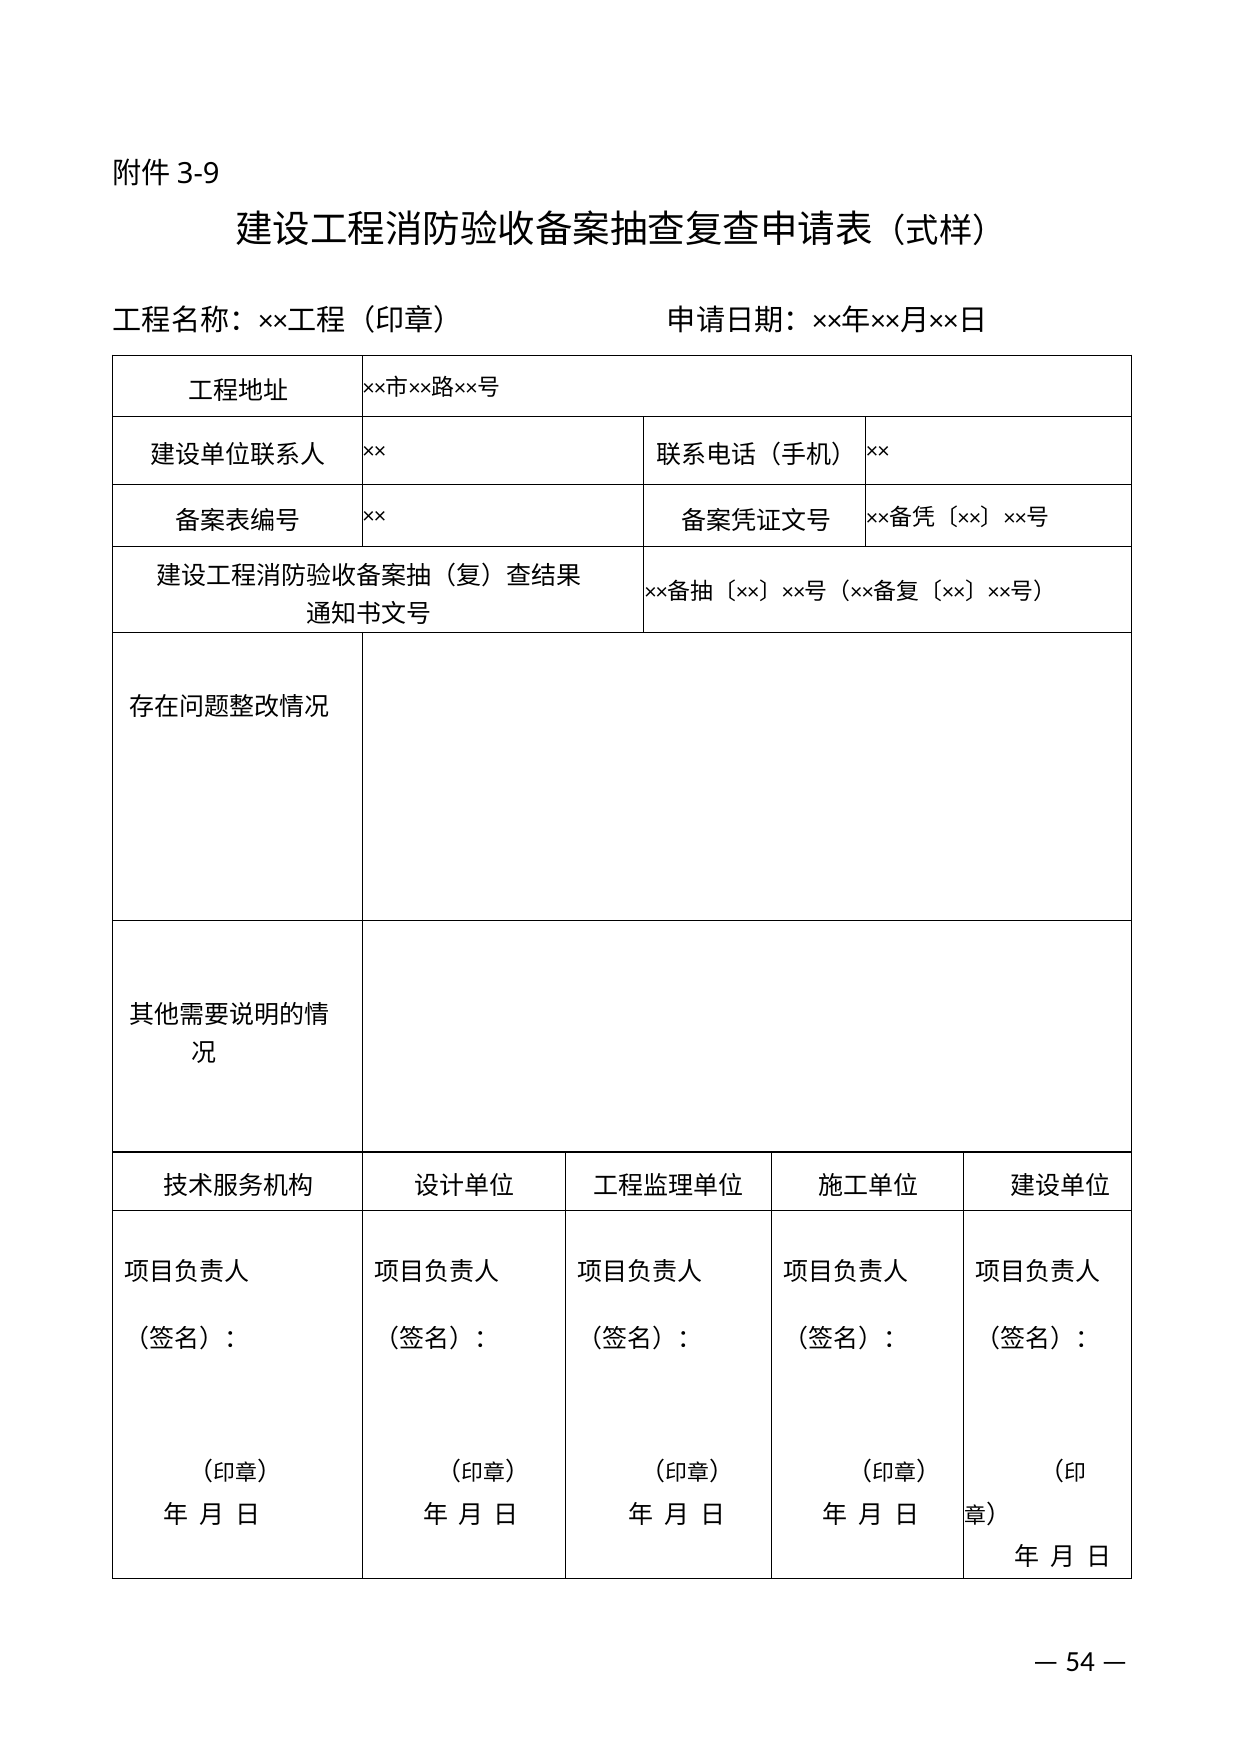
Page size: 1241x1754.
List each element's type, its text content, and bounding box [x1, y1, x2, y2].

table_cell 设计单位 [363, 1153, 565, 1210]
table_cell 建设工程消防验收备案抽（复）查结果通知书文号 [113, 547, 643, 632]
table_cell ×× [866, 417, 1131, 484]
table_cell 施工单位 [772, 1153, 963, 1210]
table_cell [363, 921, 1131, 1151]
text 附件3-9 [112, 150, 1128, 192]
table_cell 项目负责人 （签名）： （印章） 年 月 日 [964, 1211, 1131, 1578]
table_cell ××备凭〔××〕××号 [866, 485, 1131, 546]
table_cell 工程监理单位 [566, 1153, 771, 1210]
table_cell [363, 633, 1131, 920]
table_cell 项目负责人 （签名）： （印章） 年 月 日 [363, 1211, 565, 1578]
table_cell ×× [363, 417, 643, 484]
table_header ××市××路××号 [363, 356, 1131, 416]
table_cell 其他需要说明的情况 [113, 921, 362, 1151]
table_cell 建设单位 [964, 1153, 1131, 1210]
table_cell 备案表编号 [113, 485, 362, 546]
table_cell 项目负责人 （签名）： （印章） 年 月 日 [772, 1211, 963, 1578]
table_cell ××备抽〔××〕××号（××备复〔××〕××号） [644, 547, 1131, 632]
table_cell 备案凭证文号 [644, 485, 865, 546]
table_cell 技术服务机构 [113, 1153, 362, 1210]
table_cell ×× [363, 485, 643, 546]
table_cell 项目负责人 （签名）： （印章） 年 月 日 [566, 1211, 771, 1578]
table_cell 项目负责人 （签名）： （印章） 年 月 日 [113, 1211, 362, 1578]
table_cell 存在问题整改情况 [113, 633, 362, 920]
table_cell 联系电话（手机） [644, 417, 865, 484]
table_cell 建设单位联系人 [113, 417, 362, 484]
subtitle 建设工程消防验收备案抽查复查申请表（式样） [112, 199, 1128, 253]
table_header 工程地址 [113, 356, 362, 416]
text 工程名称：××工程（印章） 申请日期：××年××月××日 [112, 296, 1128, 338]
